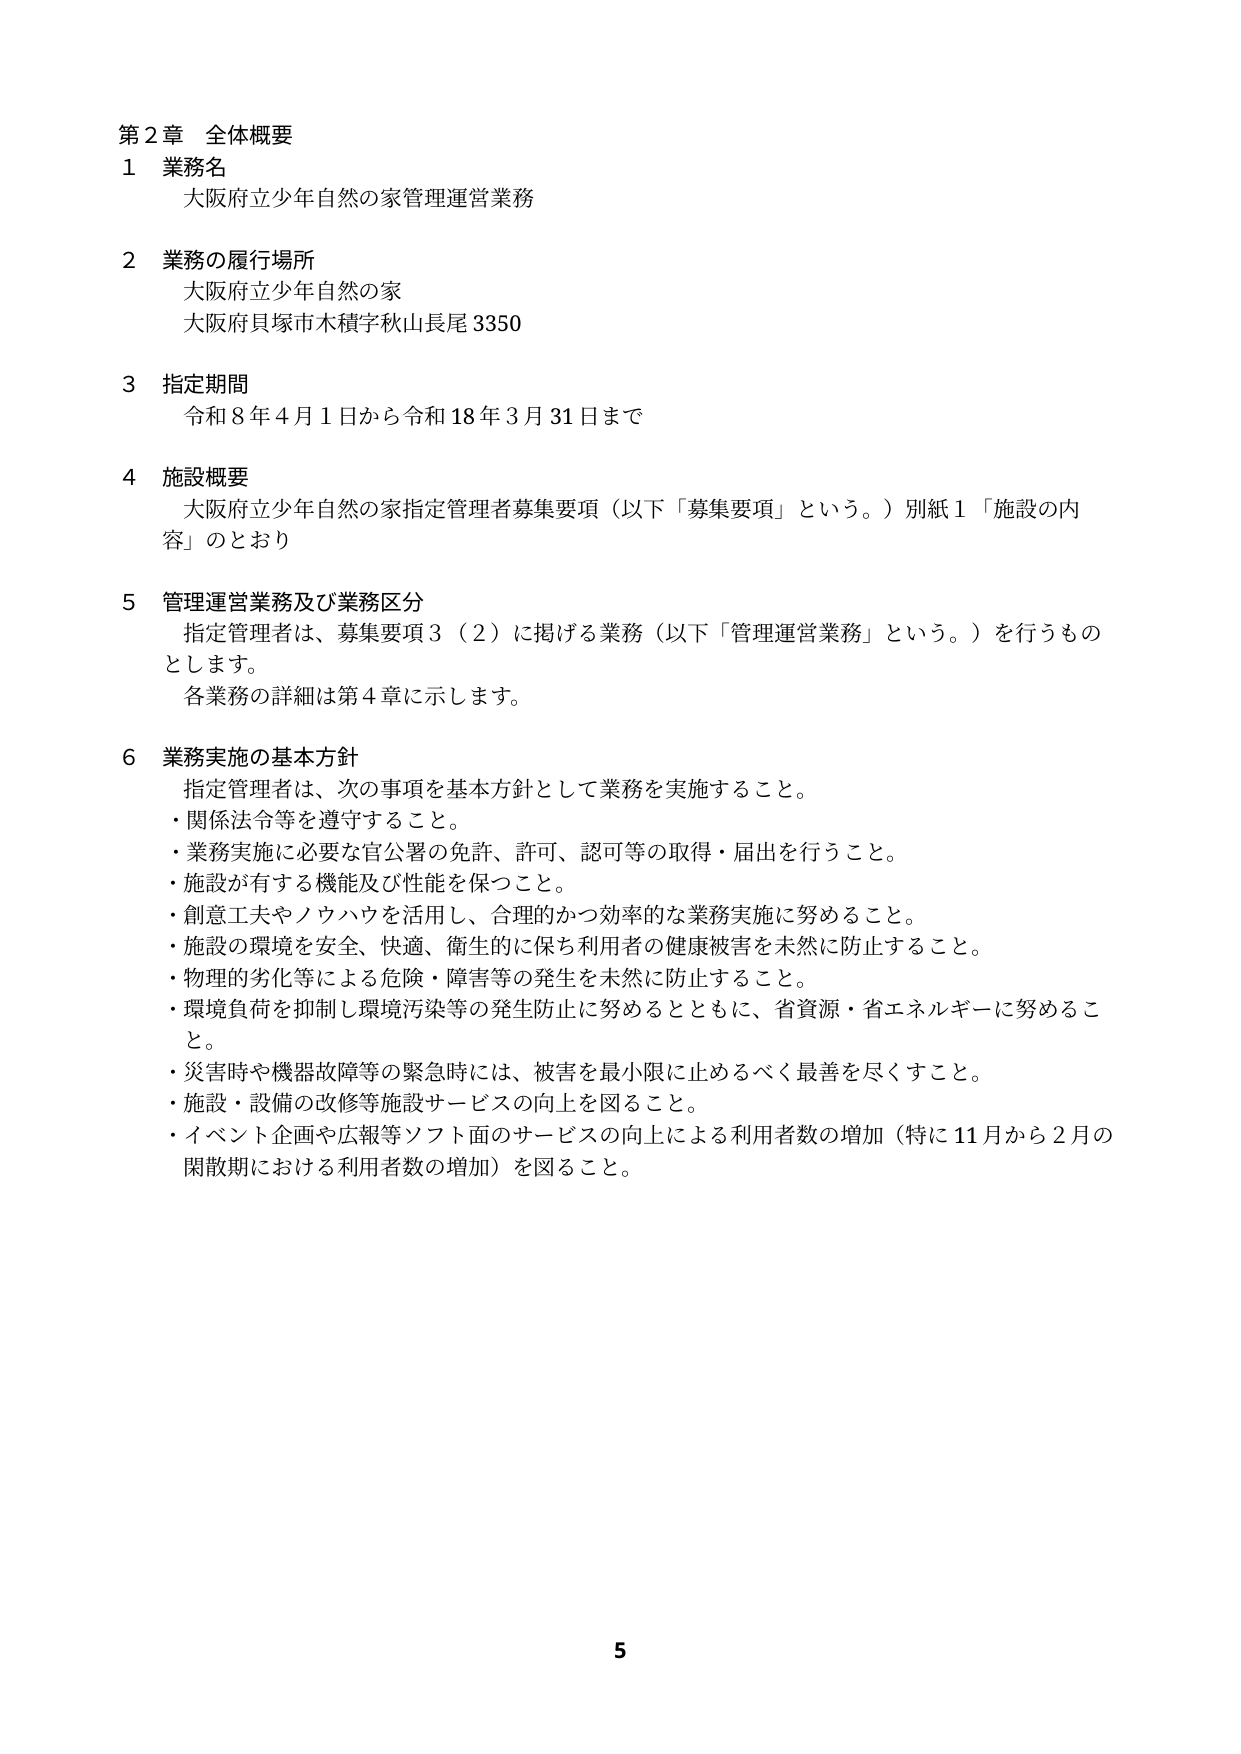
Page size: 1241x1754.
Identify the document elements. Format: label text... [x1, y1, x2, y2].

text ６ 業務実施の基本方針 [118, 740, 1122, 772]
text 指定管理者は、募集要項３（２）に掲げる業務（以下「管理運営業務」という。）を行うものとします。 [118, 616, 1122, 679]
text 令和８年４月１日から令和18年３月31日まで [118, 399, 1122, 430]
text １ 業務名 [118, 150, 1122, 181]
text ５ 管理運営業務及び業務区分 [118, 584, 1122, 616]
text ４ 施設概要 [118, 460, 1122, 492]
text 各業務の詳細は第４章に示します。 [140, 679, 1122, 711]
text 大阪府貝塚市木積字秋山長尾3350 [140, 306, 1122, 337]
text 大阪府立少年自然の家指定管理者募集要項（以下「募集要項」という。）別紙１「施設の内容」のとおり [162, 492, 1122, 555]
text ２ 業務の履行場所 [118, 243, 1122, 274]
text ・環境負荷を抑制し環境汚染等の発生防止に努めるとともに、省資源・省エネルギーに努めること。 [162, 992, 1122, 1055]
text ３ 指定期間 [118, 367, 1122, 399]
text ・創意工夫やノウハウを活用し、合理的かつ効率的な業務実施に努めること。 [140, 898, 1122, 929]
text 大阪府立少年自然の家管理運営業務 [118, 181, 1122, 213]
text ・物理的劣化等による危険・障害等の発生を未然に防止すること。 [140, 961, 1122, 992]
text ・イベント企画や広報等ソフト面のサービスの向上による利用者数の増加（特に11月から２月の閑散期における利用者数の増加）を図ること。 [162, 1118, 1122, 1181]
text 大阪府立少年自然の家 [118, 274, 1122, 306]
text ・施設が有する機能及び性能を保つこと。 [140, 866, 1122, 898]
text 第２章 全体概要 [118, 118, 1122, 150]
text 指定管理者は、次の事項を基本方針として業務を実施すること。 [118, 772, 1122, 803]
text ・施設・設備の改修等施設サービスの向上を図ること。 [140, 1087, 1122, 1118]
text ・関係法令等を遵守すること。 [165, 803, 1122, 835]
text ・災害時や機器故障等の緊急時には、被害を最小限に止めるべく最善を尽くすこと。 [140, 1055, 1122, 1087]
text ・業務実施に必要な官公署の免許、許可、認可等の取得・届出を行うこと。 [165, 835, 1122, 866]
text ・施設の環境を安全、快適、衛生的に保ち利用者の健康被害を未然に防止すること。 [140, 929, 1122, 961]
